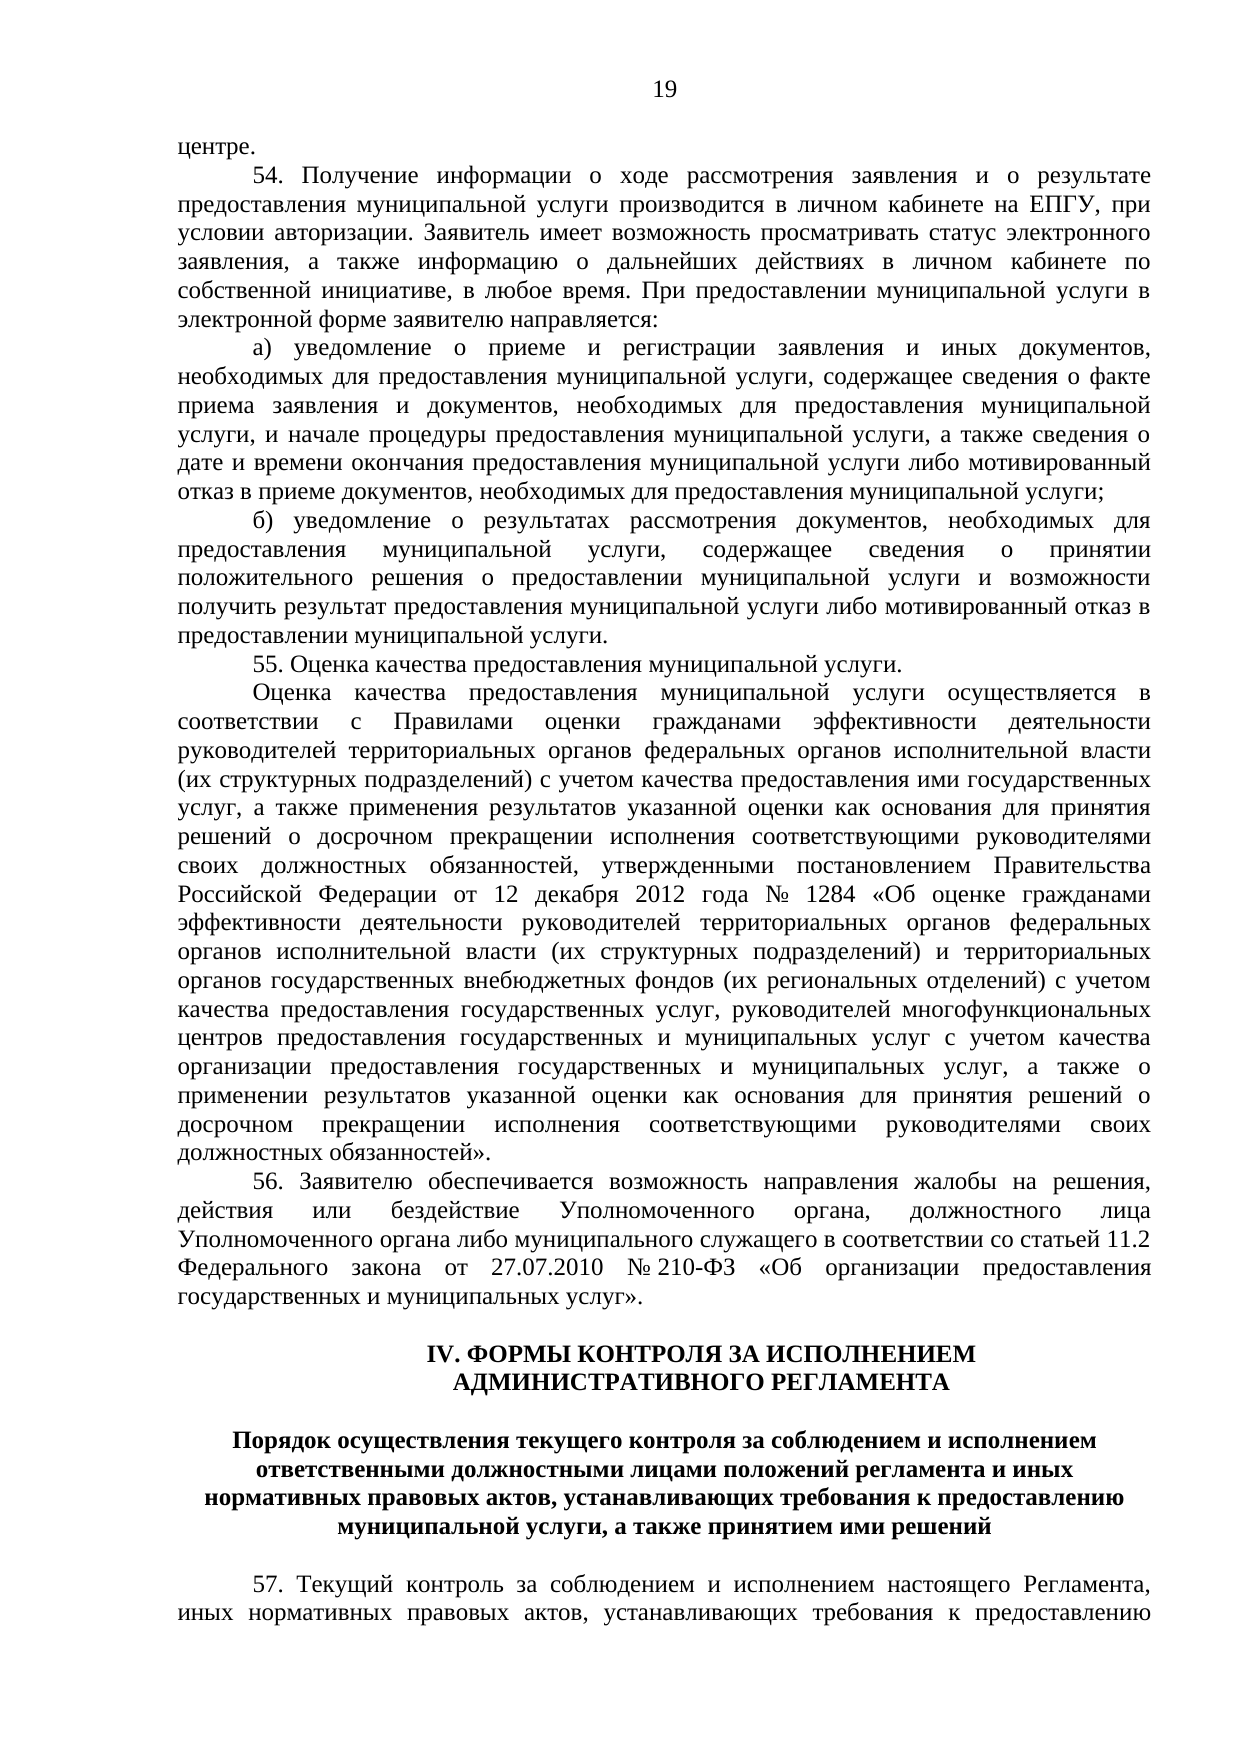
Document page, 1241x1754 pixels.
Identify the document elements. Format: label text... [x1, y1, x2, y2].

text Порядок осуществления текущего контроля за соблюдением и исполнением ответственными должностными лицами положений регламента и иных нормативных правовых актов, устанавливающих требования к предоставлению муниципальной услуги, а также принятием ими решений [177, 1425, 1152, 1540]
text 54. Получение информации о ходе рассмотрения заявления и о результате предоставления муниципальной услуги производится в личном кабинете на ЕПГУ, при условии авторизации. Заявитель имеет возможность просматривать статус электронного заявления, а также информацию о дальнейших действиях в личном кабинете по собственной инициативе, в любое время. При предоставлении муниципальной услуги в электронной форме заявителю направляется: [177, 160, 1152, 332]
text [177, 131, 1152, 160]
text Оценка качества предоставления муниципальной услуги осуществляется в соответствии с Правилами оценки гражданами эффективности деятельности руководителей территориальных органов федеральных органов исполнительной власти (их структурных подразделений) с учетом качества предоставления ими государственных услуг, а также применения результатов указанной оценки как основания для принятия решений о досрочном прекращении исполнения соответствующими руководителями своих должностных обязанностей, утвержденными постановлением Правительства Российской Федерации от 12 декабря 2012 года № 1284 «Об оценке гражданами эффективности деятельности руководителей территориальных органов федеральных органов исполнительной власти (их структурных подразделений) и территориальных органов государственных внебюджетных фондов (их региональных отделений) с учетом качества предоставления государственных услуг, руководителей многофункциональных центров предоставления государственных и муниципальных услуг с учетом качества организации предоставления государственных и муниципальных услуг, а также о применении результатов указанной оценки как основания для принятия решений о досрочном прекращении исполнения соответствующими руководителями своих должностных обязанностей». [177, 677, 1152, 1166]
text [177, 1569, 1152, 1626]
text IV. ФОРМЫ КОНТРОЛЯ ЗА ИСПОЛНЕНИЕМ [177, 1339, 1152, 1367]
text 56. Заявителю обеспечивается возможность направления жалобы на решения, действия или бездействие Уполномоченного органа, должностного лица Уполномоченного органа либо муниципального служащего в соответствии со статьей 11.2 Федерального закона от 27.07.2010 № 210-ФЗ «Об организации предоставления государственных и муниципальных услуг». [177, 1166, 1152, 1310]
text б) уведомление о результатах рассмотрения документов, необходимых для предоставления муниципальной услуги, содержащее сведения о принятии положительного решения о предоставлении муниципальной услуги и возможности получить результат предоставления муниципальной услуги либо мотивированный отказ в предоставлении муниципальной услуги. [177, 505, 1152, 649]
text АДМИНИСТРАТИВНОГО РЕГЛАМЕНТА [177, 1367, 1152, 1396]
text а) уведомление о приеме и регистрации заявления и иных документов, необходимых для предоставления муниципальной услуги, содержащее сведения о факте приема заявления и документов, необходимых для предоставления муниципальной услуги, и начале процедуры предоставления муниципальной услуги, а также сведения о дате и времени окончания предоставления муниципальной услуги либо мотивированный отказ в приеме документов, необходимых для предоставления муниципальной услуги; [177, 332, 1152, 505]
text 55. Оценка качества предоставления муниципальной услуги. [177, 649, 1152, 677]
